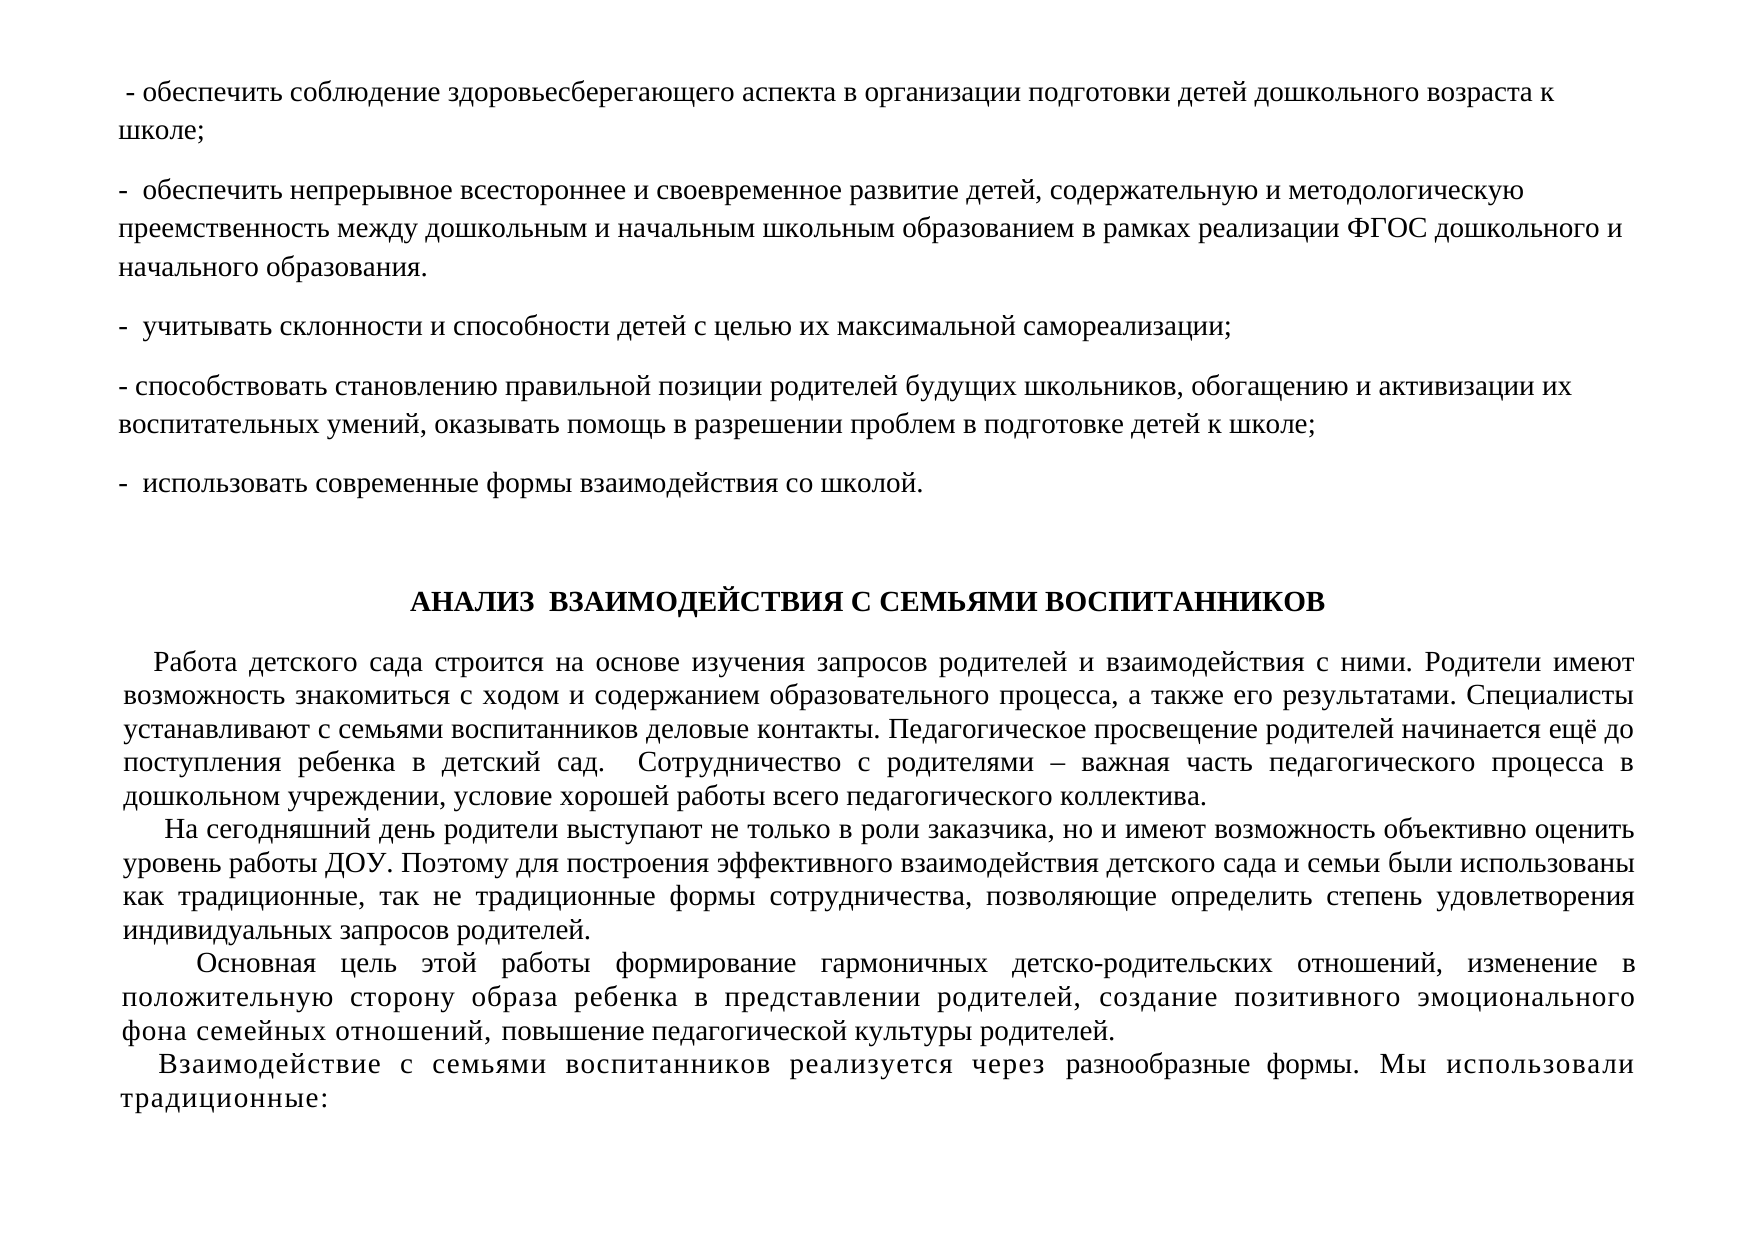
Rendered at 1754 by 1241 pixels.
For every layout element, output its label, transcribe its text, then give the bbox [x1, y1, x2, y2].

text АНАЛИЗ ВЗАИМОДЕЙСТВИЯ С СЕМЬЯМИ ВОСПИТАННИКОВ [118, 584, 1636, 618]
text - использовать современные формы взаимодействия со школой. [118, 466, 1636, 499]
text - обеспечить непрерывное всестороннее и своевременное развитие детей, содержательную и методологическую преемственность между дошкольным и начальным школьным образованием в рамках реализации ФГОС дошкольного и начального образования. [118, 172, 1636, 282]
text Работа детского сада строится на основе изучения запросов родителей и взаимодействия с ними. Родители имеют возможность знакомиться с ходом и содержанием образовательного процесса, а также его результатами. Специалисты устанавливают с семьями воспитанников деловые контакты. Педагогическое просвещение родителей начинается ещё до поступления ребенка в детский сад. Сотрудничество с родителями – важная часть педагогического процесса в дошкольном учреждении, условие хорошей работы всего педагогического коллектива. [123, 644, 1636, 811]
text Взаимодействие с семьями воспитанников реализуется через разнообразные формы. Мы использовали традиционные: [120, 1046, 1634, 1113]
text - учитывать склонности и способности детей с целью их максимальной самореализации; [118, 308, 1636, 342]
text На сегодняшний день родители выступают не только в роли заказчика, но и имеют возможность объективно оценить уровень работы ДОУ. Поэтому для построения эффективного взаимодействия детского сада и семьи были использованы как традиционные, так не традиционные формы сотрудничества, позволяющие определить степень удовлетворения индивидуальных запросов родителей. [123, 811, 1636, 946]
text Основная цель этой работы формирование гармоничных детско-родительских отношений, изменение в положительную сторону образа ребенка в представлении родителей, создание позитивного эмоционального фона семейных отношений, повышение педагогической культуры родителей. [122, 946, 1636, 1046]
text - способствовать становлению правильной позиции родителей будущих школьников, обогащению и активизации их воспитательных умений, оказывать помощь в разрешении проблем в подготовке детей к школе; [118, 368, 1636, 440]
text - обеспечить соблюдение здоровьесберегающего аспекта в организации подготовки детей дошкольного возраста к школе; [118, 74, 1636, 146]
